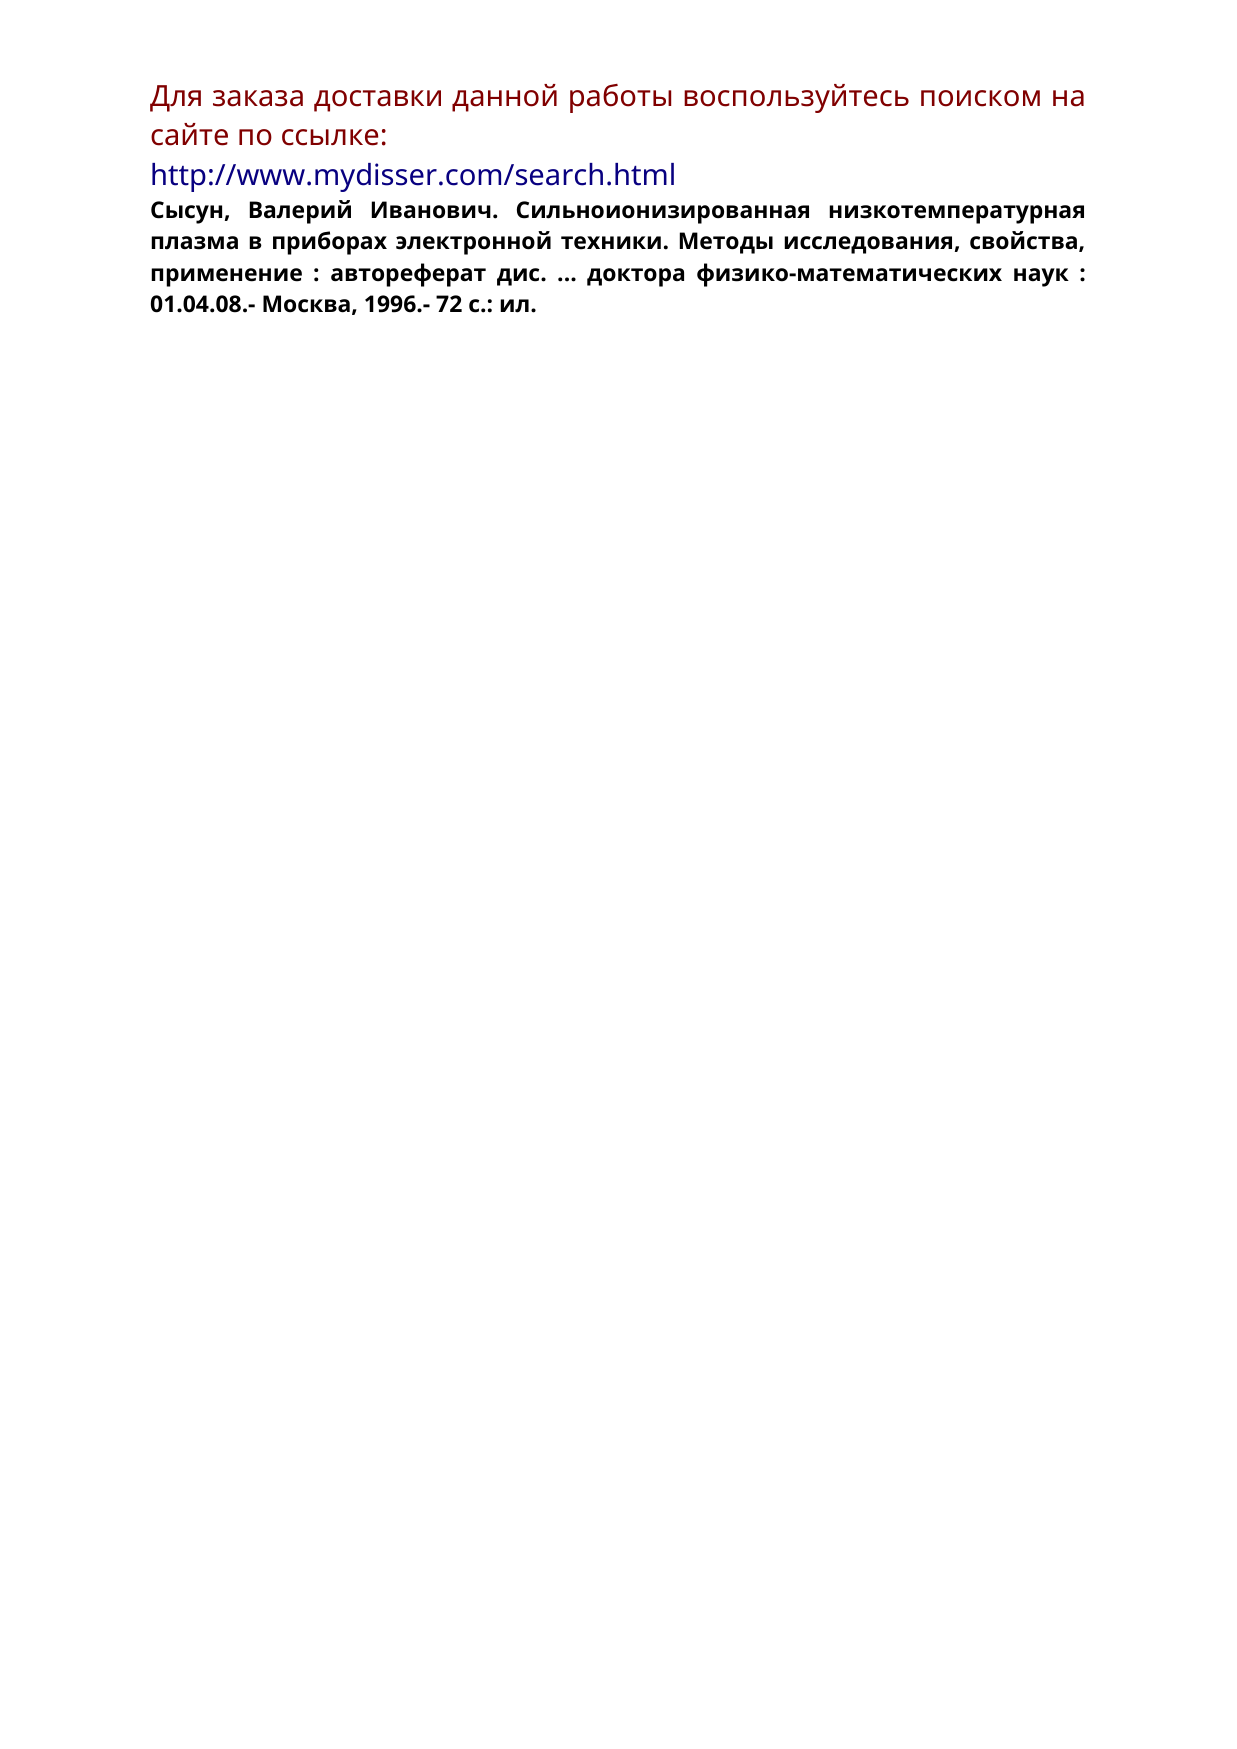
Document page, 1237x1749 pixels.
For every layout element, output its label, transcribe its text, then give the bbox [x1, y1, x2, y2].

text Сысун, Валерий Иванович. Сильноионизированная низкотемпературная плазма в приборах электронной техники. Методы исследования, свойства, применение : автореферат дис. ... доктора физико-математических наук : 01.04.08.- Москва, 1996.- 72 с.: ил. [150, 194, 1086, 319]
